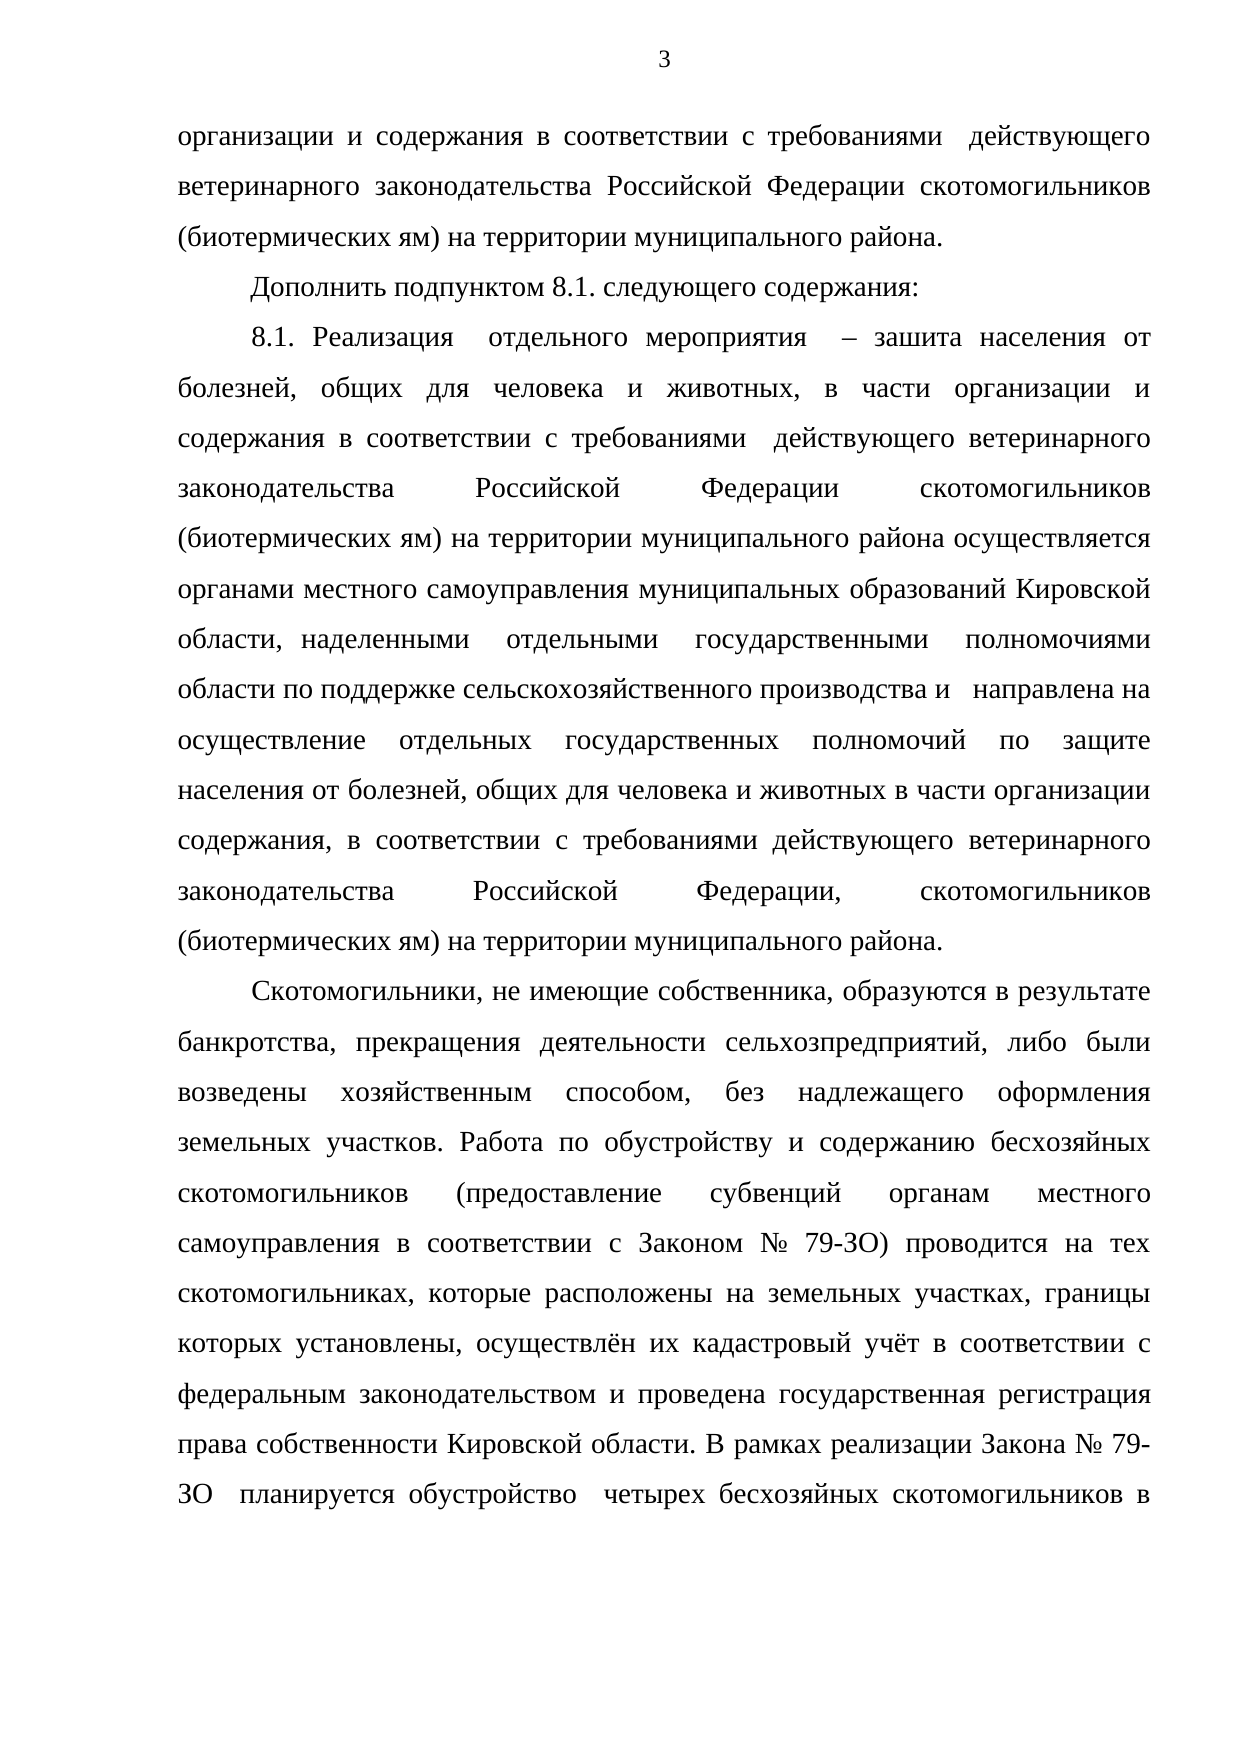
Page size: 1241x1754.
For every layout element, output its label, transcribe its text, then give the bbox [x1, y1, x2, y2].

text 8.1. Реализация отдельного мероприятия – зашита населения от болезней, общих для человека и животных, в части организации и содержания в соответствии с требованиями действующего ветеринарного законодательства Российской Федерации скотомогильников (биотермических ям) на территории муниципального района осуществляется органами местного самоуправления муниципальных образований Кировской области, наделенными отдельными государственными полномочиями области по поддержке сельскохозяйственного производства и направлена на осуществление отдельных государственных полномочий по защите населения от болезней, общих для человека и животных в части организации содержания, в соответствии с требованиями действующего ветеринарного законодательства Российской Федерации, скотомогильников (биотермических ям) на территории муниципального района. [177, 319, 1152, 957]
text Дополнить подпунктом 8.1. следующего содержания: [177, 269, 1152, 303]
